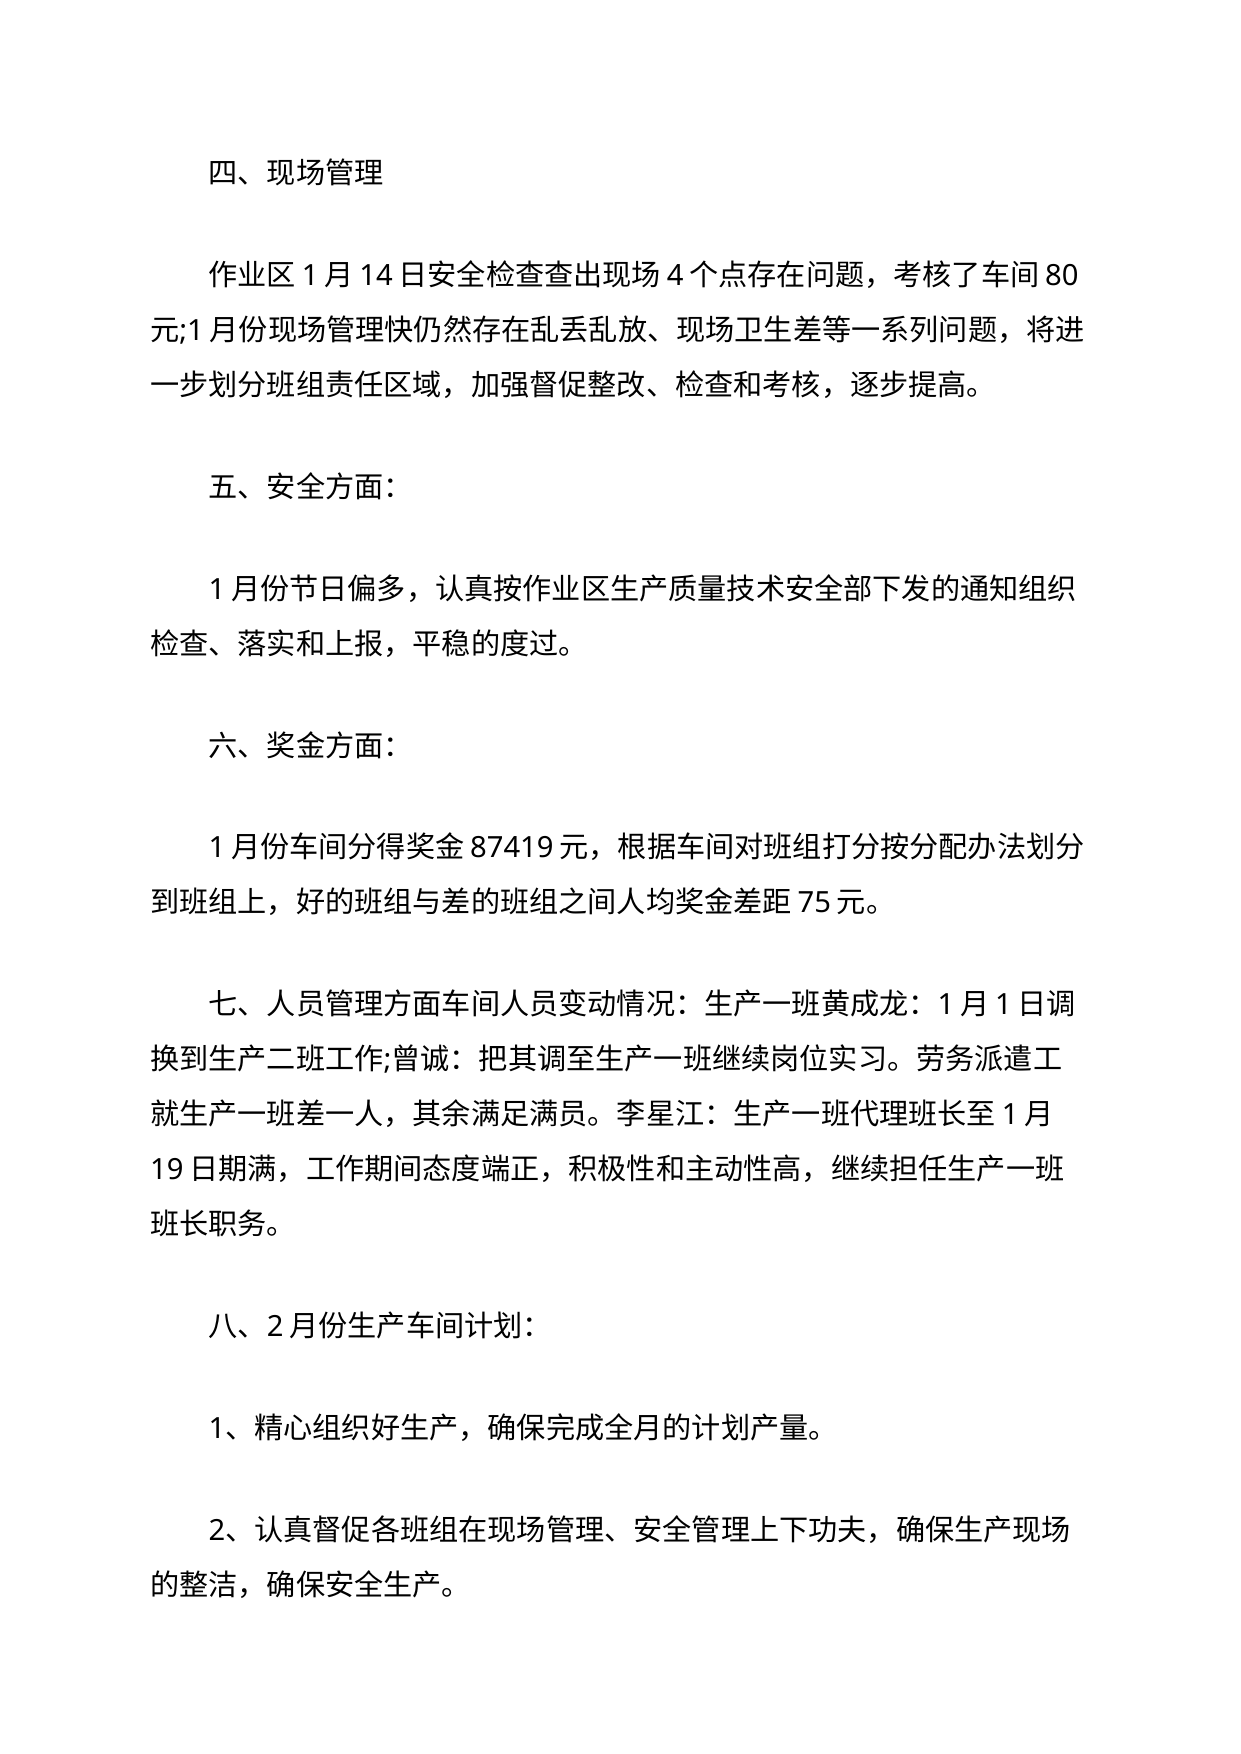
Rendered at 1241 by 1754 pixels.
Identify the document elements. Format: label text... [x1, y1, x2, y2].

text 作业区1月14日安全检查查出现场4个点存在问题，考核了车间80元;1月份现场管理快仍然存在乱丢乱放、现场卫生差等一系列问题，将进一步划分班组责任区域，加强督促整改、检查和考核，逐步提高。 [150, 252, 1090, 404]
text 七、人员管理方面车间人员变动情况：生产一班黄成龙：1月1日调换到生产二班工作;曾诚：把其调至生产一班继续岗位实习。劳务派遣工就生产一班差一人，其余满足满员。李星江：生产一班代理班长至1月19日期满，工作期间态度端正，积极性和主动性高，继续担任生产一班班长职务。 [150, 981, 1090, 1243]
text 1月份车间分得奖金87419元，根据车间对班组打分按分配办法划分到班组上，好的班组与差的班组之间人均奖金差距75元。 [150, 824, 1090, 921]
text 1月份节日偏多，认真按作业区生产质量技术安全部下发的通知组织检查、落实和上报，平稳的度过。 [150, 565, 1090, 663]
text 1、精心组织好生产，确保完成全月的计划产量。 [150, 1404, 1090, 1447]
text 四、现场管理 [150, 150, 1090, 192]
text 五、安全方面： [150, 463, 1090, 506]
text 八、2月份生产车间计划： [150, 1303, 1090, 1345]
text 2、认真督促各班组在现场管理、安全管理上下功夫，确保生产现场的整洁，确保安全生产。 [150, 1507, 1090, 1604]
text 六、奖金方面： [150, 722, 1090, 764]
